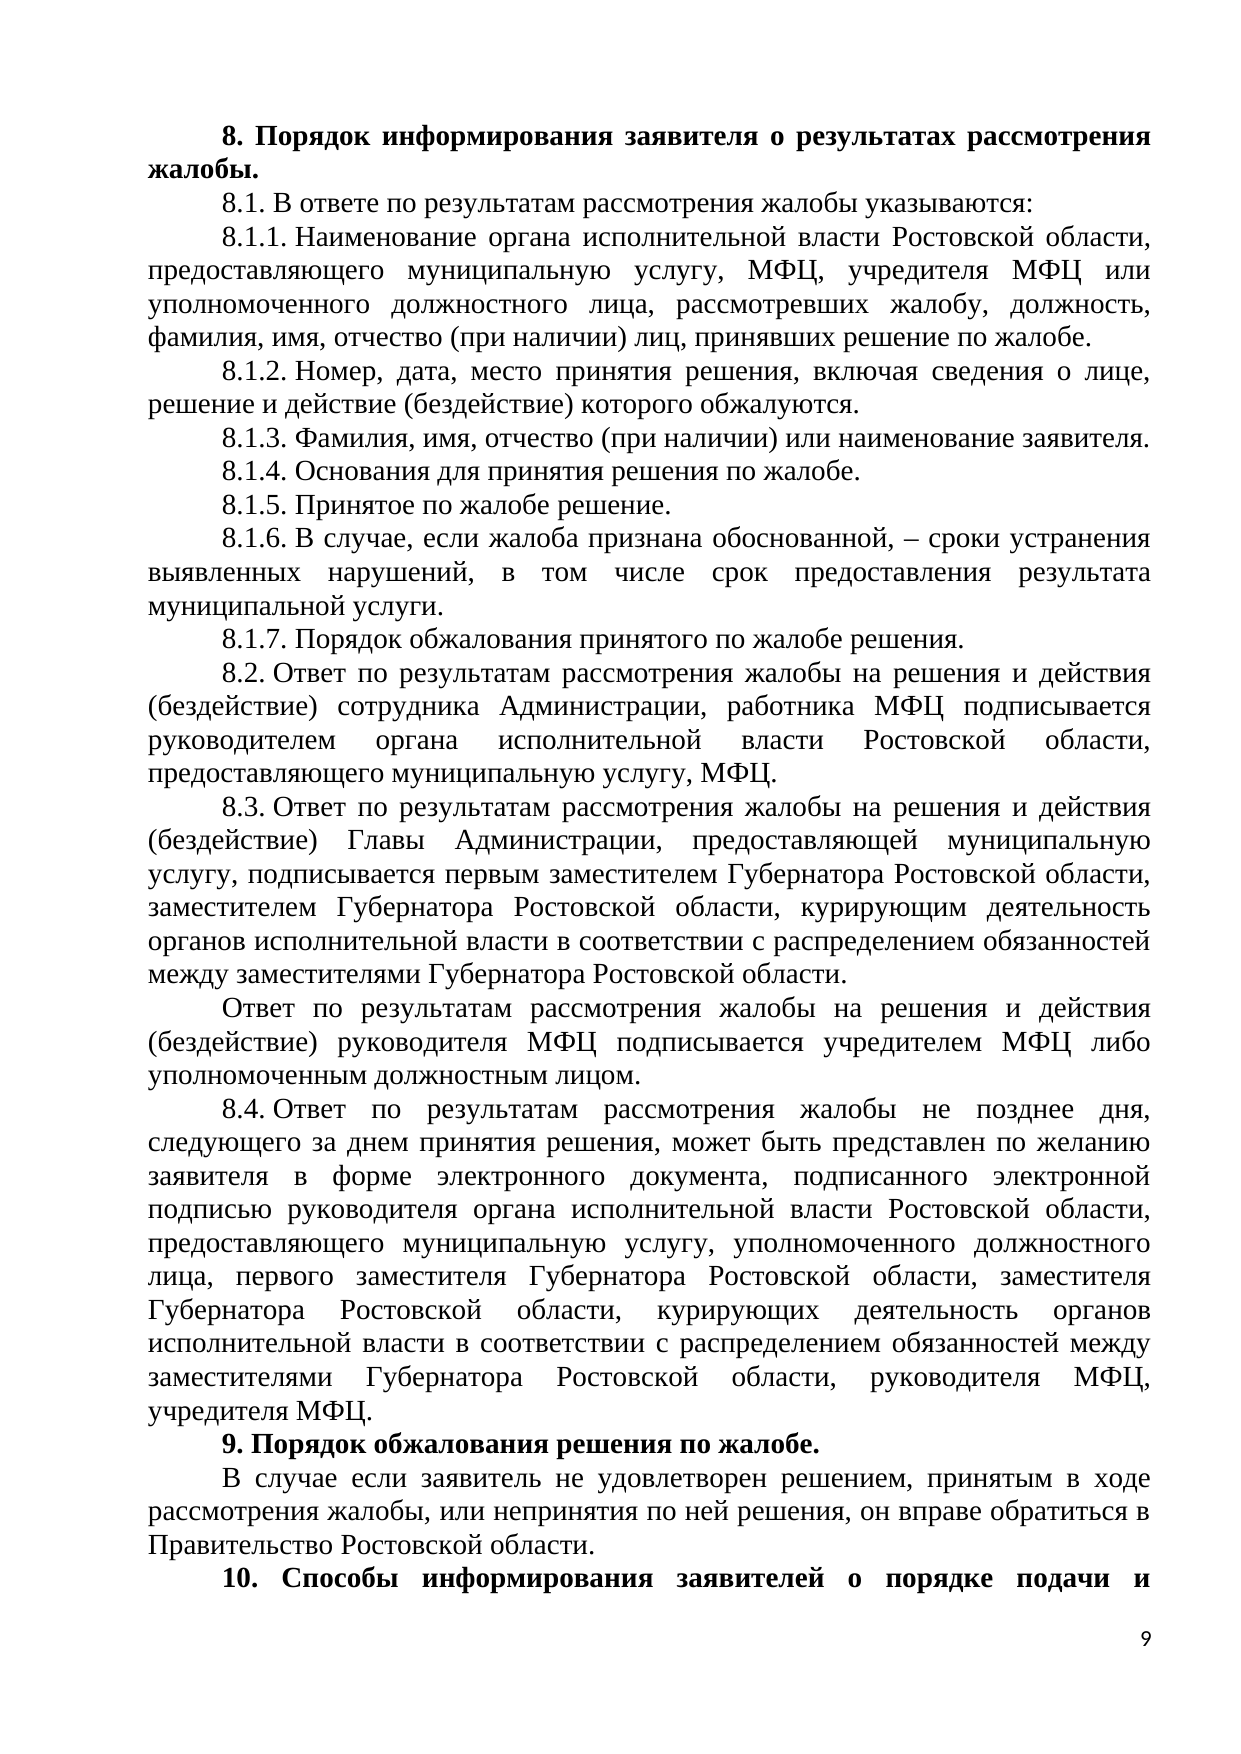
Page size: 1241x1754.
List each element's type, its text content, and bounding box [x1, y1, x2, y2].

text 8.4. Ответ по результатам рассмотрения жалобы не позднее дня, следующего за днем принятия решения, может быть представлен по желанию заявителя в форме электронного документа, подписанного электронной подписью руководителя органа исполнительной власти Ростовской области, предоставляющего муниципальную услугу, уполномоченного должностного лица, первого заместителя Губернатора Ростовской области, заместителя Губернатора Ростовской области, курирующих деятельность органов исполнительной власти в соответствии с распределением обязанностей между заместителями Губернатора Ростовской области, руководителя МФЦ, учредителя МФЦ. [148, 1091, 1152, 1426]
text 8.1.3. Фамилия, имя, отчество (при наличии) или наименование заявителя. [148, 420, 1152, 453]
text 8.3. Ответ по результатам рассмотрения жалобы на решения и действия (бездействие) Главы Администрации, предоставляющей муниципальную услугу, подписывается первым заместителем Губернатора Ростовской области, заместителем Губернатора Ростовской области, курирующим деятельность органов исполнительной власти в соответствии с распределением обязанностей между заместителями Губернатора Ростовской области. [148, 789, 1152, 990]
text В случае если заявитель не удовлетворен решением, принятым в ходе рассмотрения жалобы, или непринятия по ней решения, он вправе обратиться в Правительство Ростовской области. [148, 1460, 1152, 1560]
text 8.2. Ответ по результатам рассмотрения жалобы на решения и действия (бездействие) сотрудника Администрации, работника МФЦ подписывается руководителем органа исполнительной власти Ростовской области, предоставляющего муниципальную услугу, МФЦ. [148, 655, 1152, 789]
text 8.1.2. Номер, дата, место принятия решения, включая сведения о лице, решение и действие (бездействие) которого обжалуются. [148, 353, 1152, 420]
text 8.1.4. Основания для принятия решения по жалобе. [148, 453, 1152, 487]
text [148, 1560, 1152, 1594]
text 8.1.5. Принятое по жалобе решение. [148, 487, 1152, 521]
text Ответ по результатам рассмотрения жалобы на решения и действия (бездействие) руководителя МФЦ подписывается учредителем МФЦ либо уполномоченным должностным лицом. [148, 990, 1152, 1091]
text 8.1.7. Порядок обжалования принятого по жалобе решения. [148, 621, 1152, 655]
text 8.1.6. В случае, если жалоба признана обоснованной, – сроки устранения выявленных нарушений, в том числе срок предоставления результата муниципальной услуги. [148, 521, 1152, 621]
text 9. Порядок обжалования решения по жалобе. [148, 1426, 1152, 1460]
text 8.1. В ответе по результатам рассмотрения жалобы указываются: [148, 185, 1152, 219]
text 8.1.1. Наименование органа исполнительной власти Ростовской области, предоставляющего муниципальную услугу, МФЦ, учредителя МФЦ или уполномоченного должностного лица, рассмотревших жалобу, должность, фамилия, имя, отчество (при наличии) лиц, принявших решение по жалобе. [148, 219, 1152, 353]
text 8. Порядок информирования заявителя о результатах рассмотрения жалобы. [148, 118, 1152, 185]
